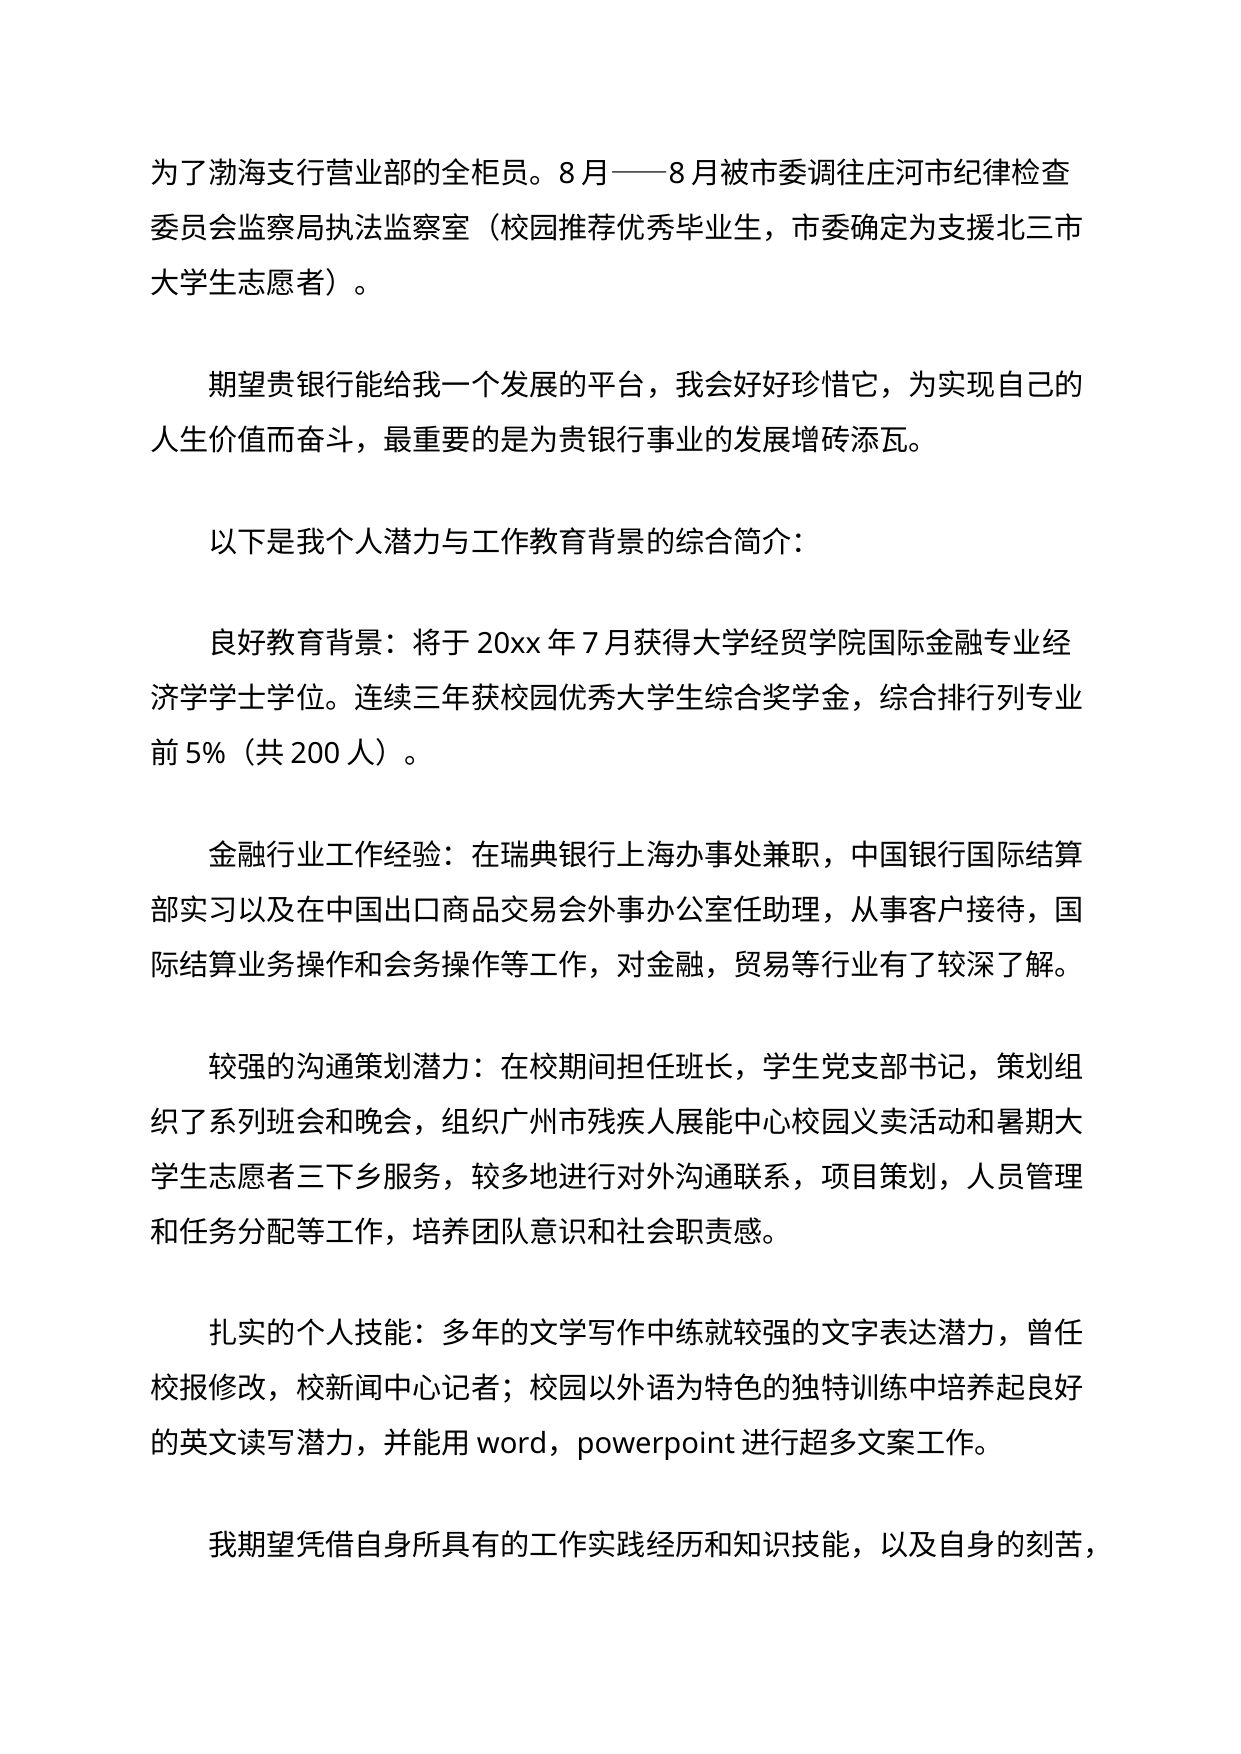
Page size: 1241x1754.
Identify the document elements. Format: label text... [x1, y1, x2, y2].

text 以下是我个人潜力与工作教育背景的综合简介： [150, 518, 1090, 561]
text 扎实的个人技能：多年的文学写作中练就较强的文字表达潜力，曾任校报修改，校新闻中心记者；校园以外语为特色的独特训练中培养起良好的英文读写潜力，并能用word，powerpoint进行超多文案工作。 [150, 1310, 1090, 1462]
text 较强的沟通策划潜力：在校期间担任班长，学生党支部书记，策划组织了系列班会和晚会，组织广州市残疾人展能中心校园义卖活动和暑期大学生志愿者三下乡服务，较多地进行对外沟通联系，项目策划，人员管理和任务分配等工作，培养团队意识和社会职责感。 [150, 1043, 1090, 1251]
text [150, 150, 1090, 302]
text 良好教育背景：将于20xx年7月获得大学经贸学院国际金融专业经济学学士学位。连续三年获校园优秀大学生综合奖学金，综合排行列专业前5%（共200人）。 [150, 620, 1090, 772]
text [150, 1522, 1090, 1564]
text 期望贵银行能给我一个发展的平台，我会好好珍惜它，为实现自己的人生价值而奋斗，最重要的是为贵银行事业的发展增砖添瓦。 [150, 362, 1090, 459]
text 金融行业工作经验：在瑞典银行上海办事处兼职，中国银行国际结算部实习以及在中国出口商品交易会外事办公室任助理，从事客户接待，国际结算业务操作和会务操作等工作，对金融，贸易等行业有了较深了解。 [150, 832, 1090, 984]
